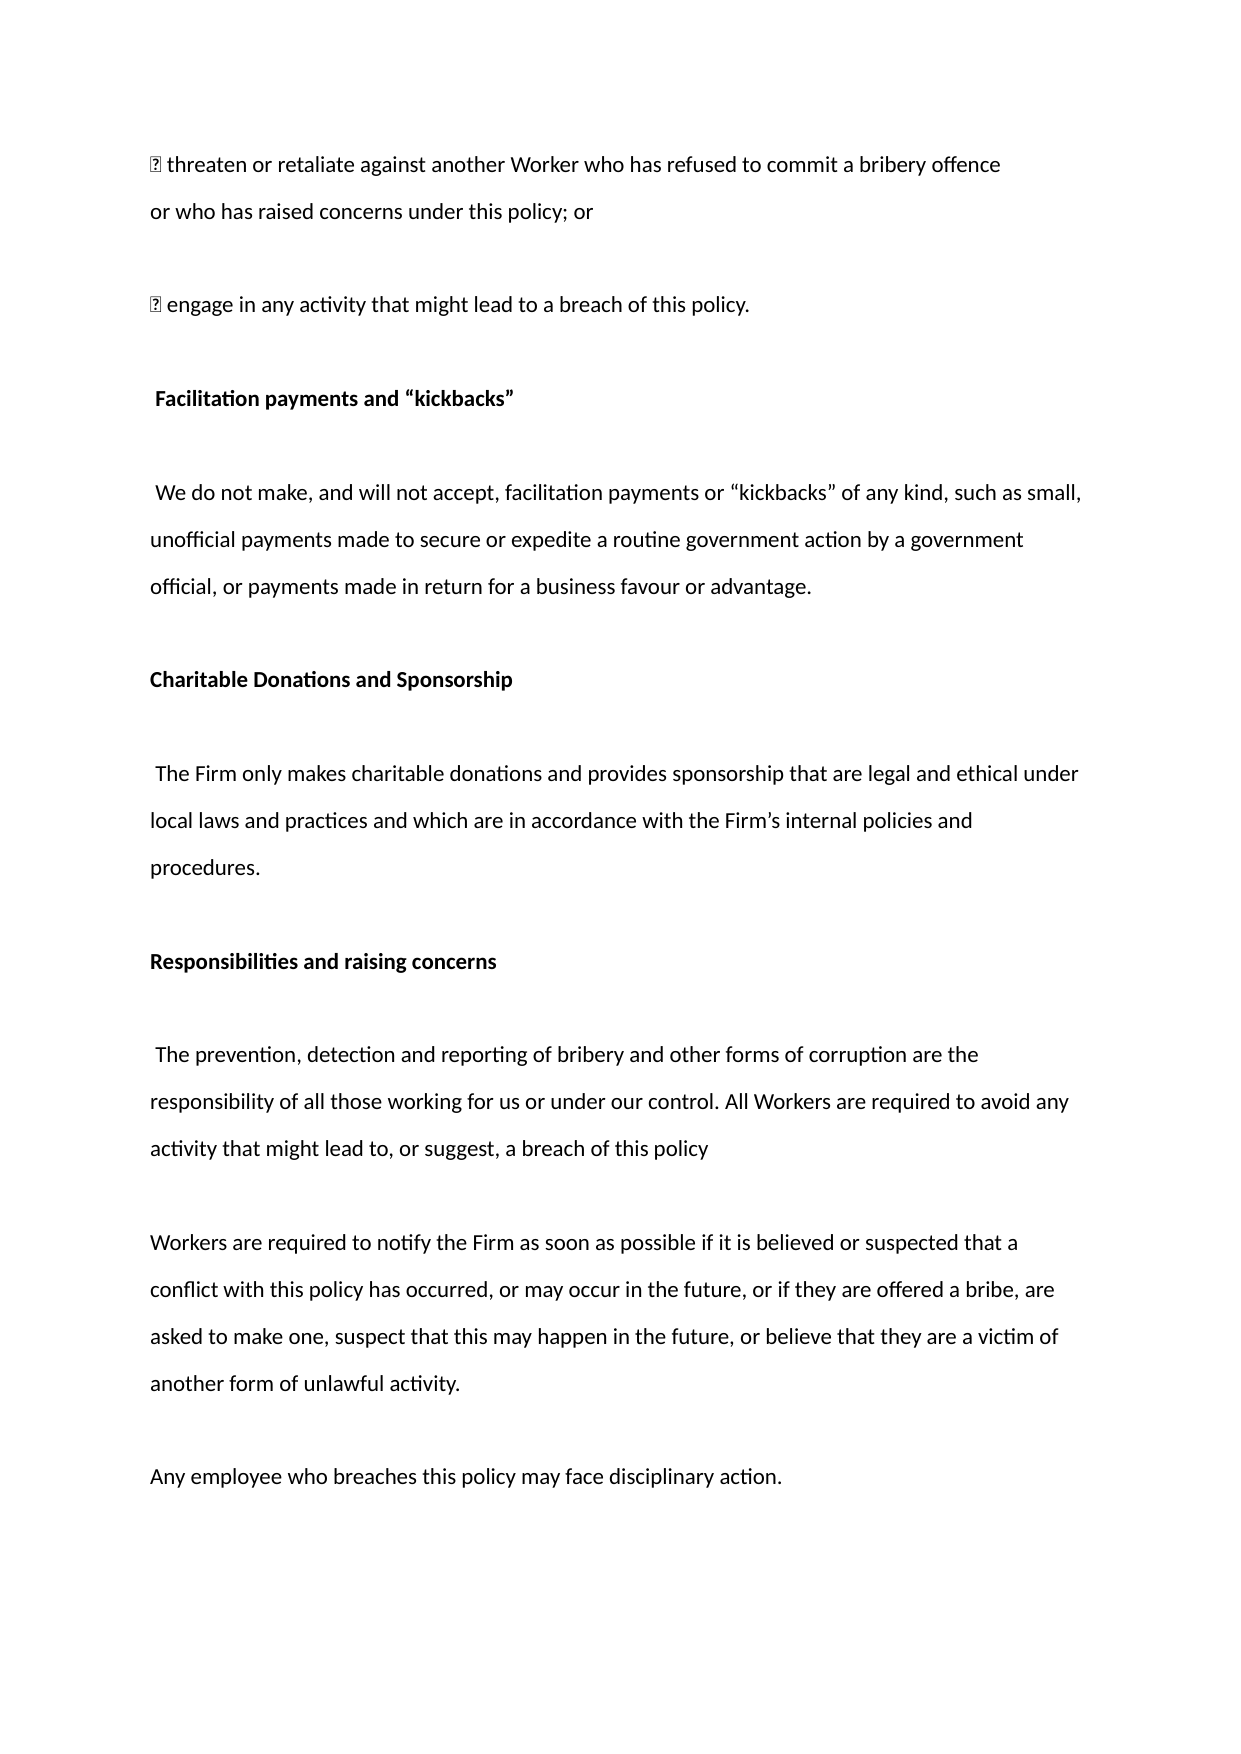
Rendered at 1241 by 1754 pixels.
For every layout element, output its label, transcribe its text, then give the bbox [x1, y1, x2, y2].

text unofficial payments made to secure or expedite a routine government action by a government [150, 525, 1090, 553]
text responsibility of all those working for us or under our control. All Workers are required to avoid any [150, 1087, 1090, 1116]
text Charitable Donations and Sponsorship [150, 666, 1090, 694]
text or who has raised concerns under this policy; or [150, 197, 1090, 225]
text procedures. [150, 853, 1090, 881]
text Any employee who breaches this policy may face disciplinary action. [150, 1462, 1090, 1491]
text We do not make, and will not accept, facilitation payments or “kickbacks” of any kind, such as small, [150, 478, 1090, 506]
text Responsibilities and raising concerns [150, 947, 1090, 975]
text another form of unlawful activity. [150, 1369, 1090, 1397]
text  threaten or retaliate against another Worker who has refused to commit a bribery offence [150, 150, 1090, 178]
text activity that might lead to, or suggest, a breach of this policy [150, 1134, 1090, 1162]
text Workers are required to notify the Firm as soon as possible if it is believed or suspected that a [150, 1228, 1090, 1256]
text  engage in any activity that might lead to a breach of this policy. [150, 291, 1090, 319]
text The Firm only makes charitable donations and provides sponsorship that are legal and ethical under [150, 759, 1090, 787]
text local laws and practices and which are in accordance with the Firm’s internal policies and [150, 806, 1090, 834]
text Facilitation payments and “kickbacks” [150, 384, 1090, 412]
text conflict with this policy has occurred, or may occur in the future, or if they are offered a bribe, are [150, 1275, 1090, 1303]
text The prevention, detection and reporting of bribery and other forms of corruption are the [150, 1041, 1090, 1069]
text official, or payments made in return for a business favour or advantage. [150, 572, 1090, 600]
text asked to make one, suspect that this may happen in the future, or believe that they are a victim of [150, 1322, 1090, 1350]
